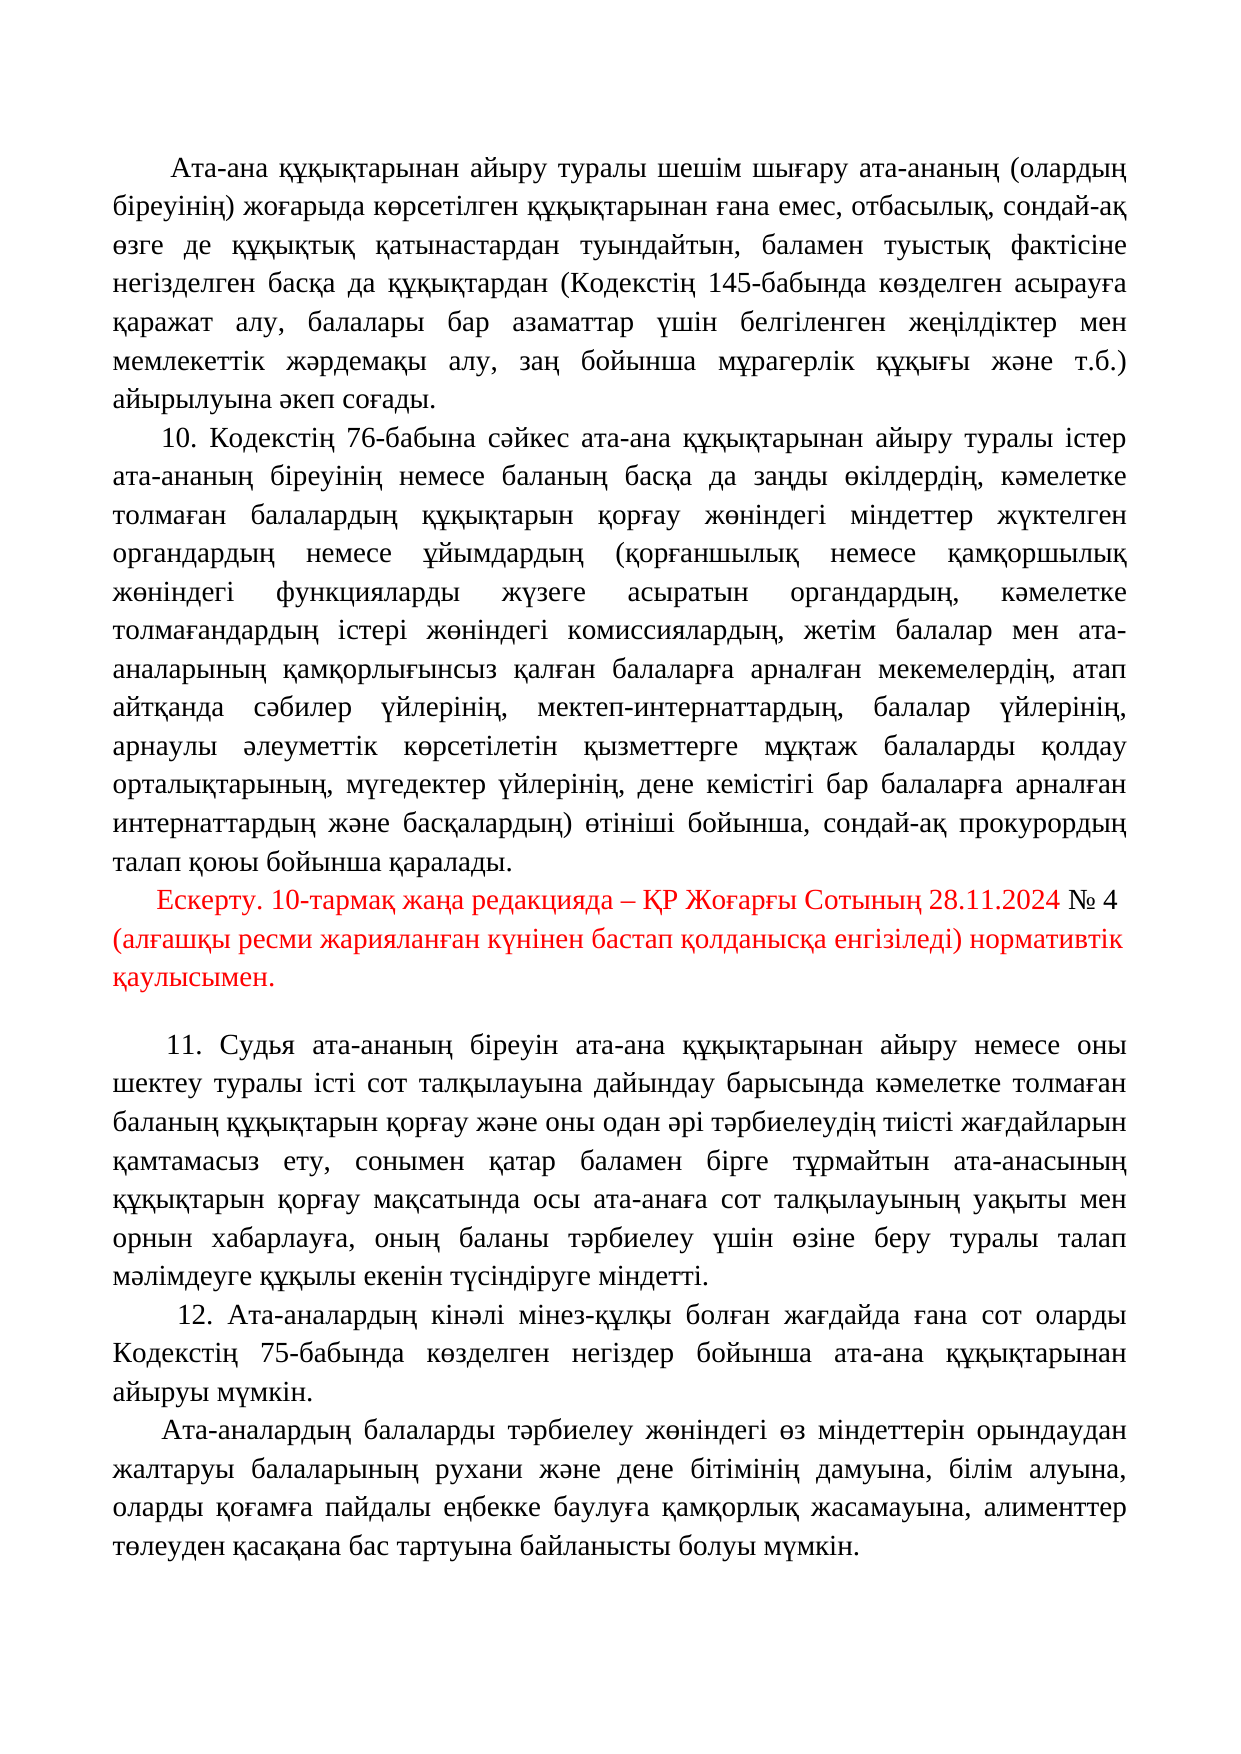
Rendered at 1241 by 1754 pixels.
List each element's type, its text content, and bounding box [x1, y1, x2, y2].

text Ата-аналардың балаларды тәрбиелеу жөніндегі өз міндеттерін орындаудан жалтаруы балаларының рухани және дене бітімінің дамуына, білім алуына, оларды қоғамға пайдалы еңбекке баулуға қамқорлық жасамауына, алименттер төлеуден қасақана бас тартуына байланысты болуы мүмкiн. [112, 1412, 1128, 1562]
text 12. Ата-аналардың кінәлі мінез-құлқы болған жағдайда ғана сот оларды Кодекстің 75-бабында көзделген негiздер бойынша ата-ана құқықтарынан айыруы мүмкiн. [112, 1297, 1128, 1407]
text Ата-ана құқықтарынан айыру туралы шешiм шығару ата-ананың (олардың бiреуiнiң) жоғарыда көрсетiлген құқықтарынан ғана емес, отбасылық, сондай-ақ өзге де құқықтық қатынастардан туындайтын, баламен туыстық фактiсіне негiзделген басқа да құқықтардан (Кодекстің 145-бабында көзделген асырауға қаражат алу, балалары бар азаматтар үшiн белгіленген жеңiлдiктер мен мемлекеттiк жәрдемақы алу, заң бойынша мұрагерлiк құқығы және т.б.) айырылуына әкеп соғады. [112, 150, 1128, 415]
text Ескерту. 10-тармақ жаңа редакцияда – ҚР Жоғарғы Сотының 28.11.2024 № 4 (алғашқы ресми жарияланған күнінен бастап қолданысқа енгізіледі) нормативтік қаулысымен. [112, 882, 1128, 1023]
text 11. Судья ата-ананың бiреуiн ата-ана құқықтарынан айыру немесе оны шектеу туралы iстi сот талқылауына дайындау барысында кәмелетке толмаған баланың құқықтарын қорғау және оны одан әрі тәрбиелеудің тиісті жағдайларын қамтамасыз ету, сонымен қатар баламен бiрге тұрмайтын ата-анасының құқықтарын қорғау мақсатында осы ата-анаға сот талқылауының уақыты мен орнын хабарлауға, оның баланы тәрбиелеу үшін өзіне беру туралы талап мәлімдеуге құқылы екенін түсiндiруге міндетті. [112, 1027, 1128, 1292]
text 10. Кодекстің 76-бабына сәйкес ата-ана құқықтарынан айыру туралы iстер ата-ананың бiреуiнiң немесе баланың басқа да заңды өкілдердің, кәмелетке толмаған балалардың құқықтарын қорғау жөнiндегi мiндеттер жүктелген органдардың немесе ұйымдардың (қорғаншылық немесе қамқоршылық жөніндегі функцияларды жүзеге асыратын органдардың, кәмелетке толмағандардың iстерi жөнiндегi комиссиялардың, жетiм балалар мен ата-аналарының қамқорлығынсыз қалған балаларға арналған мекемелердiң, атап айтқанда сәбилер үйлерінің, мектеп-интернаттардың, балалар үйлерінің, арнаулы әлеуметтік көрсетілетін қызметтерге мұқтаж балаларды қолдау орталықтарының, мүгедектер үйлерiнiң, дене кемістігі бар балаларға арналған интернаттардың және басқалардың) өтініші бойынша, сондай-ақ прокурордың талап қоюы бойынша қаралады. [112, 420, 1128, 877]
